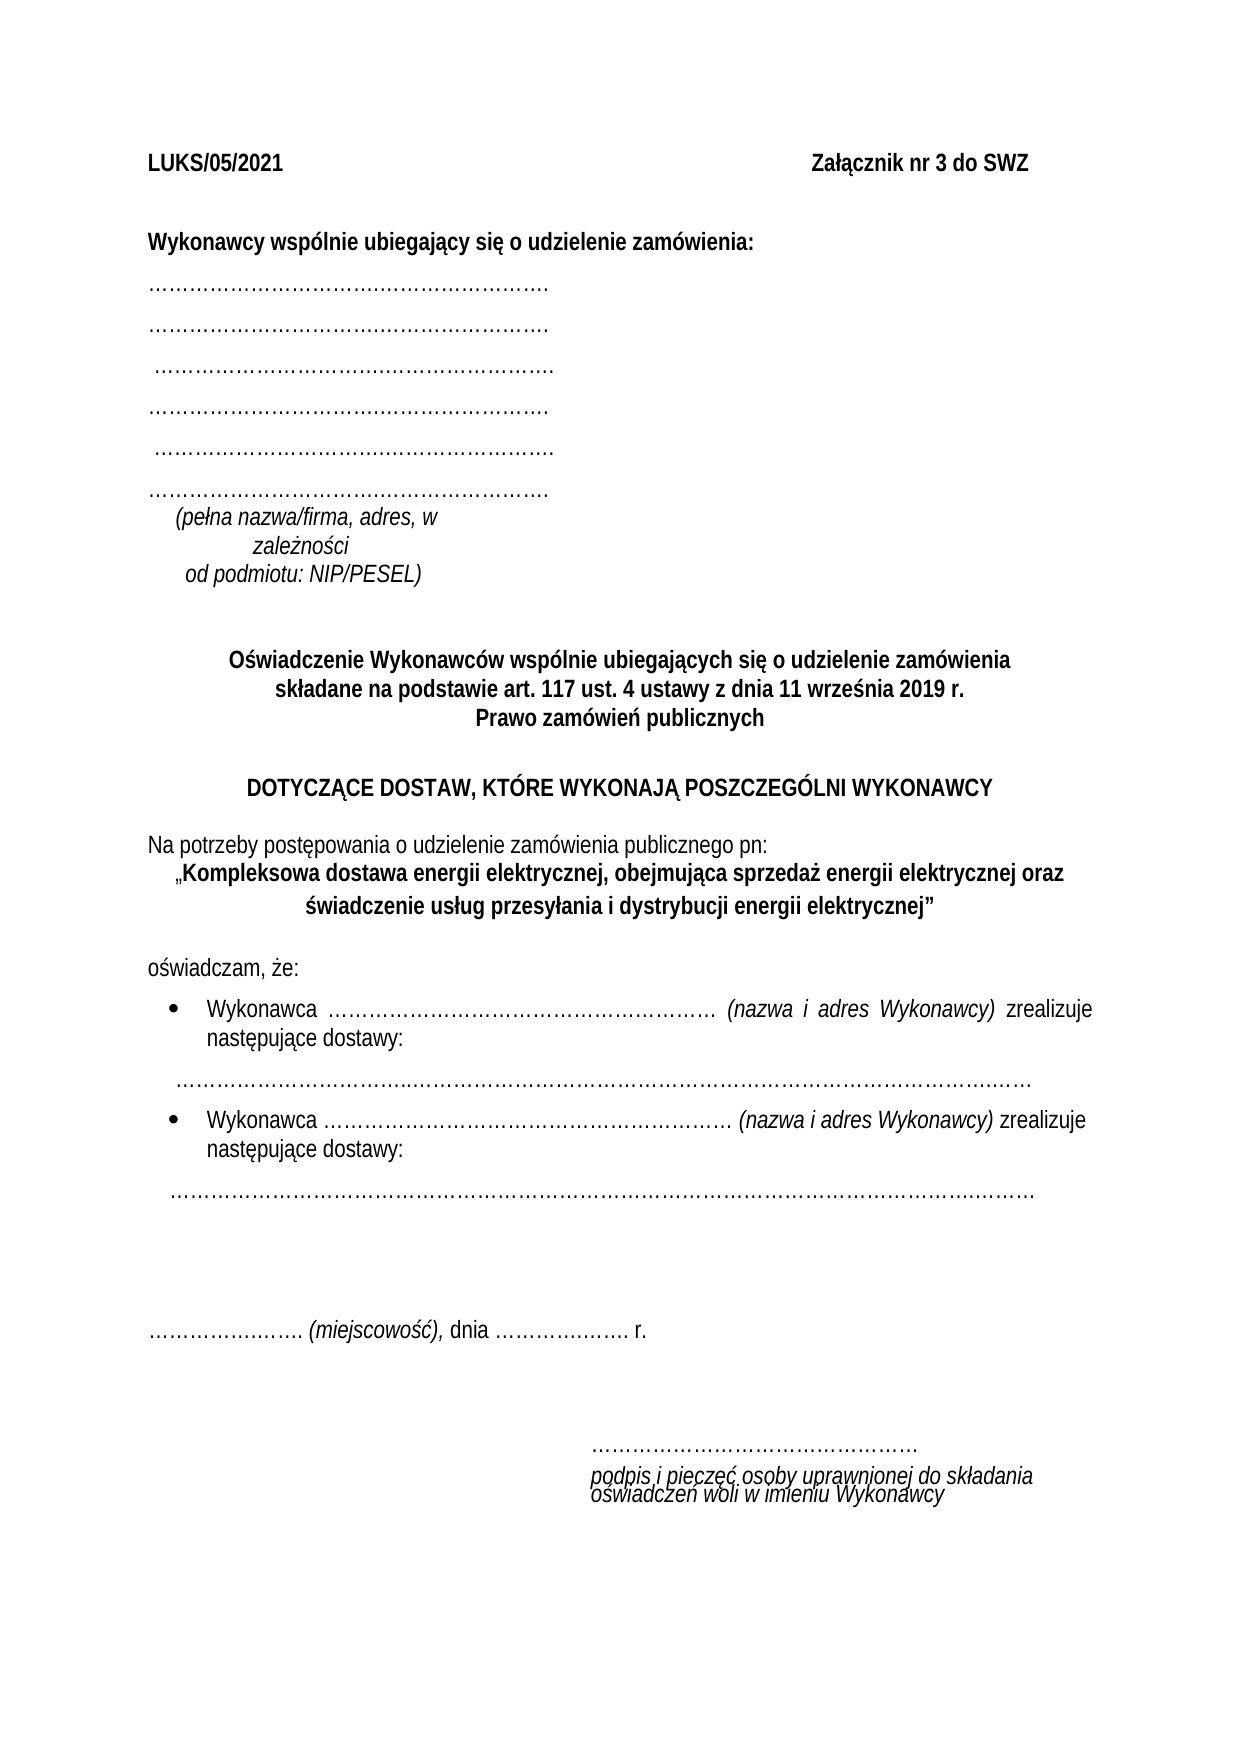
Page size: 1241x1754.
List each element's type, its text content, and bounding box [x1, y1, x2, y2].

text ……………………………………………………………………………………………………….……… [169, 1175, 1093, 1204]
text „Kompleksowa dostawa energii elektrycznej, obejmująca sprzedaż energii elektrycznej oraz świadczenie usług przesyłania i dystrybucji energii elektrycznej” [148, 858, 1093, 920]
text Na potrzeby postępowania o udzielenie zamówienia publicznego pn: [148, 830, 1093, 858]
text LUKS/05/2021 Załącznik nr 3 do SWZ [148, 148, 1093, 176]
text …………………………….……………………. [148, 432, 1093, 461]
text Prawo zamówień publicznych [148, 703, 1093, 731]
text składane na podstawie art. 117 ust. 4 ustawy z dnia 11 września 2019 r. [148, 674, 1093, 703]
text podpis i pieczęć osoby uprawnionej do składania oświadczeń woli w imieniu Wykonawcy [591, 1471, 1093, 1506]
list Wykonawca …………………………………………………… (nazwa i adres Wykonawcy) zrealizuje następujące dostawy: [169, 1105, 1093, 1163]
text …………………………….……………………. [148, 268, 1093, 296]
text …………………………….……………………. [148, 473, 1093, 502]
text Wykonawcy wspólnie ubiegający się o udzielenie zamówienia: [148, 227, 1093, 255]
text ………………………………………… [591, 1429, 1093, 1458]
text …………………………….……………………. [148, 309, 1093, 338]
text …………………………….……………………. [148, 350, 1093, 379]
list Wykonawca ………………………………………………… (nazwa i adres Wykonawcy) zrealizuje następujące dostawy: [169, 994, 1093, 1052]
text DOTYCZĄCE DOSTAW, KTÓRE WYKONAJĄ POSZCZEGÓLNI WYKONAWCY [148, 772, 1093, 801]
text …………………………….……………………. [148, 391, 1093, 420]
text (pełna nazwa/firma, adres, w zależności od podmiotu: NIP/PESEL) [148, 502, 462, 588]
text …………….……. (miejscowość), dnia ………….……. r. [148, 1315, 1093, 1343]
text oświadczam, że: [148, 953, 1093, 982]
text Oświadczenie Wykonawców wspólnie ubiegających się o udzielenie zamówienia [148, 645, 1093, 674]
text ……………………………..………………………………………………………………………….…… [169, 1064, 1093, 1093]
